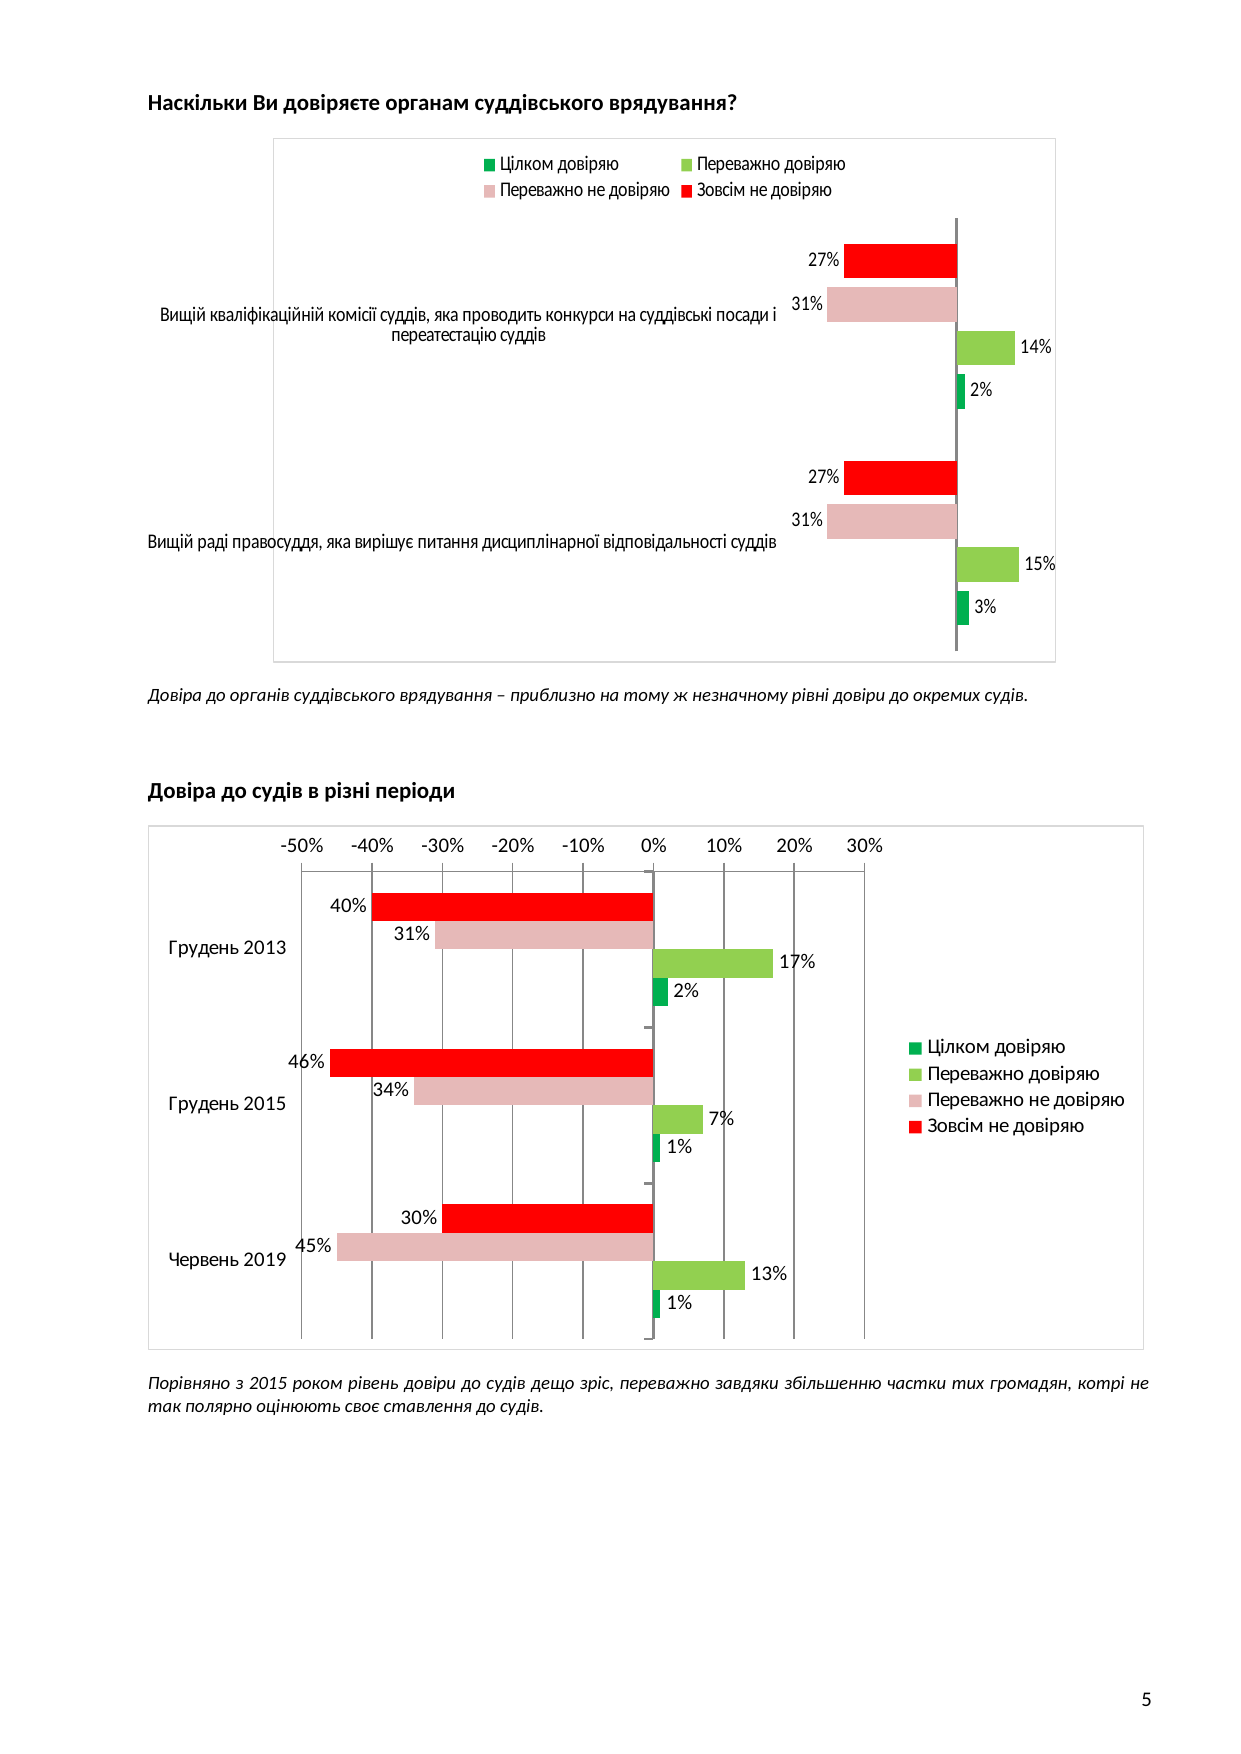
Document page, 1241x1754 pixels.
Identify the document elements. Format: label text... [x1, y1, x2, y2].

text Порівняно з 2015 роком рівень довіри до судів дещо зріс, переважно завдяки збільшенню частки тих громадян, котрі не так полярно оцінюють своє ставлення до судів. [148, 1371, 1152, 1417]
text Наскільки Ви довіряєте органам суддівського врядування? [148, 88, 1152, 117]
text Довіра до органів суддівського врядування – приблизно на тому ж незначному рівні довіри до окремих судів. [148, 684, 1152, 707]
text Довіра до судів в різні періоди [148, 776, 1152, 804]
